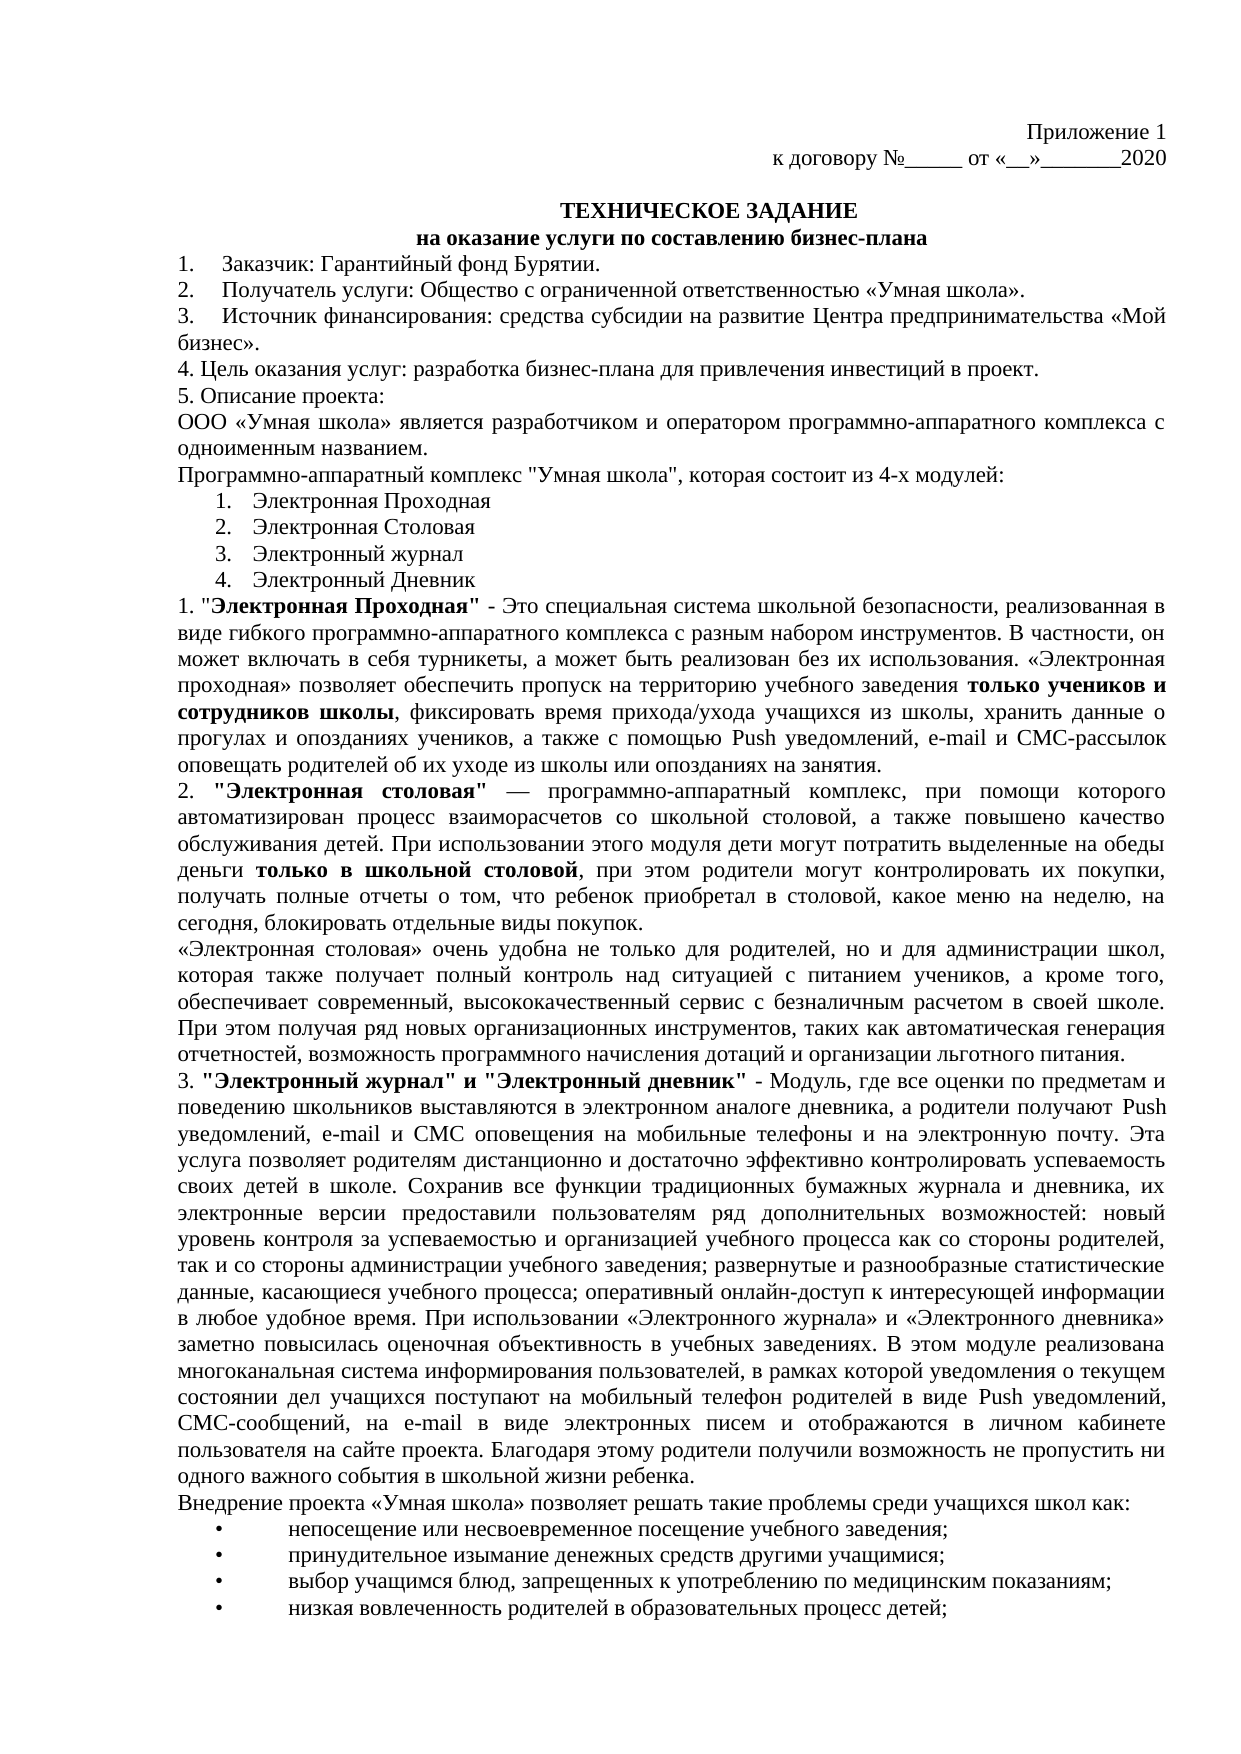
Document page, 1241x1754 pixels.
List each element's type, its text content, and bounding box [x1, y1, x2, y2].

text ООО «Умная школа» является разработчиком и оператором программно-аппаратного комплекса с одноименным названием. [177, 408, 1167, 461]
text Приложение 1 [177, 118, 1167, 144]
list Электронная Проходная [215, 487, 1167, 513]
list принудительное изымание денежных средств другими учащимися; [215, 1541, 1167, 1568]
list выбор учащимся блюд, запрещенных к употреблению по медицинским показаниям; [215, 1568, 1167, 1594]
text 4. Цель оказания услуг: разработка бизнес-плана для привлечения инвестиций в проект. [177, 355, 1167, 382]
text 3. "Электронный журнал" и "Электронный дневник" - Модуль, где все оценки по предметам и поведению школьников выставляются в электронном аналоге дневника, а родители получают Push уведомлений, e-mail и СМС оповещения на мобильные телефоны и на электронную почту. Эта услуга позволяет родителям дистанционно и достаточно эффективно контролировать успеваемость своих детей в школе. Сохранив все функции традиционных бумажных журнала и дневника, их электронные версии предоставили пользователям ряд дополнительных возможностей: новый уровень контроля за успеваемостью и организацией учебного процесса как со стороны родителей, так и со стороны администрации учебного заведения; развернутые и разнообразные статистические данные, касающиеся учебного процесса; оперативный онлайн-доступ к интересующей информации в любое удобное время. При использовании «Электронного журнала» и «Электронного дневника» заметно повысилась оценочная объективность в учебных заведениях. В этом модуле реализована многоканальная система информирования пользователей, в рамках которой уведомления о текущем состоянии дел учащихся поступают на мобильный телефон родителей в виде Push уведомлений, СМС-сообщений, на e-mail в виде электронных писем и отображаются в личном кабинете пользователя на сайте проекта. Благодаря этому родители получили возможность не пропустить ни одного важного события в школьной жизни ребенка. [177, 1067, 1167, 1488]
list Электронная Столовая [215, 513, 1167, 540]
text Внедрение проекта «Умная школа» позволяет решать такие проблемы среди учащихся школ как: [177, 1488, 1167, 1515]
text 1. "Электронная Проходная" - Это специальная система школьной безопасности, реализованная в виде гибкого программно-аппаратного комплекса с разным набором инструментов. В частности, он может включать в себя турникеты, а может быть реализован без их использования. «Электронная проходная» позволяет обеспечить пропуск на территорию учебного заведения только учеников и сотрудников школы, фиксировать время прихода/ухода учащихся из школы, хранить данные о прогулах и опозданиях учеников, а также с помощью Push уведомлений, e-mail и СМС-рассылок оповещать родителей об их уходе из школы или опозданиях на занятия. [177, 592, 1167, 777]
list Электронный журнал [215, 540, 1167, 566]
list Заказчик: Гарантийный фонд Бурятии. [177, 250, 1167, 276]
list Получатель услуги: Общество с ограниченной ответственностью «Умная школа». [177, 276, 1167, 303]
list Электронный Дневник [215, 566, 1167, 592]
text «Электронная столовая» очень удобна не только для родителей, но и для администрации школ, которая также получает полный контроль над ситуацией с питанием учеников, а кроме того, обеспечивает современный, высококачественный сервис с безналичным расчетом в своей школе. При этом получая ряд новых организационных инструментов, таких как автоматическая генерация отчетностей, возможность программного начисления дотаций и организации льготного питания. [177, 935, 1167, 1067]
list непосещение или несвоевременное посещение учебного заведения; [215, 1515, 1167, 1541]
list низкая вовлеченность родителей в образовательных процесс детей; [215, 1594, 1167, 1620]
text на оказание услуги по составлению бизнес-плана [177, 223, 1167, 250]
text 2. "Электронная столовая" — программно-аппаратный комплекс, при помощи которого автоматизирован процесс взаиморасчетов со школьной столовой, а также повышено качество обслуживания детей. При использовании этого модуля дети могут потратить выделенные на обеды деньги только в школьной столовой, при этом родители могут контролировать их покупки, получать полные отчеты о том, что ребенок приобретал в столовой, какое меню на неделю, на сегодня, блокировать отдельные виды покупок. [177, 777, 1167, 935]
text Программно-аппаратный комплекс "Умная школа", которая состоит из 4-х модулей: [177, 461, 1167, 487]
text к договору №_____ от «__»_______2020 [177, 144, 1167, 171]
text 5. Описание проекта: [177, 382, 1167, 408]
text ТЕХНИЧЕСКОЕ ЗАДАНИЕ [177, 197, 1167, 223]
list Источник финансирования: средства субсидии на развитие Центра предпринимательства «Мой бизнес». [177, 303, 1167, 355]
